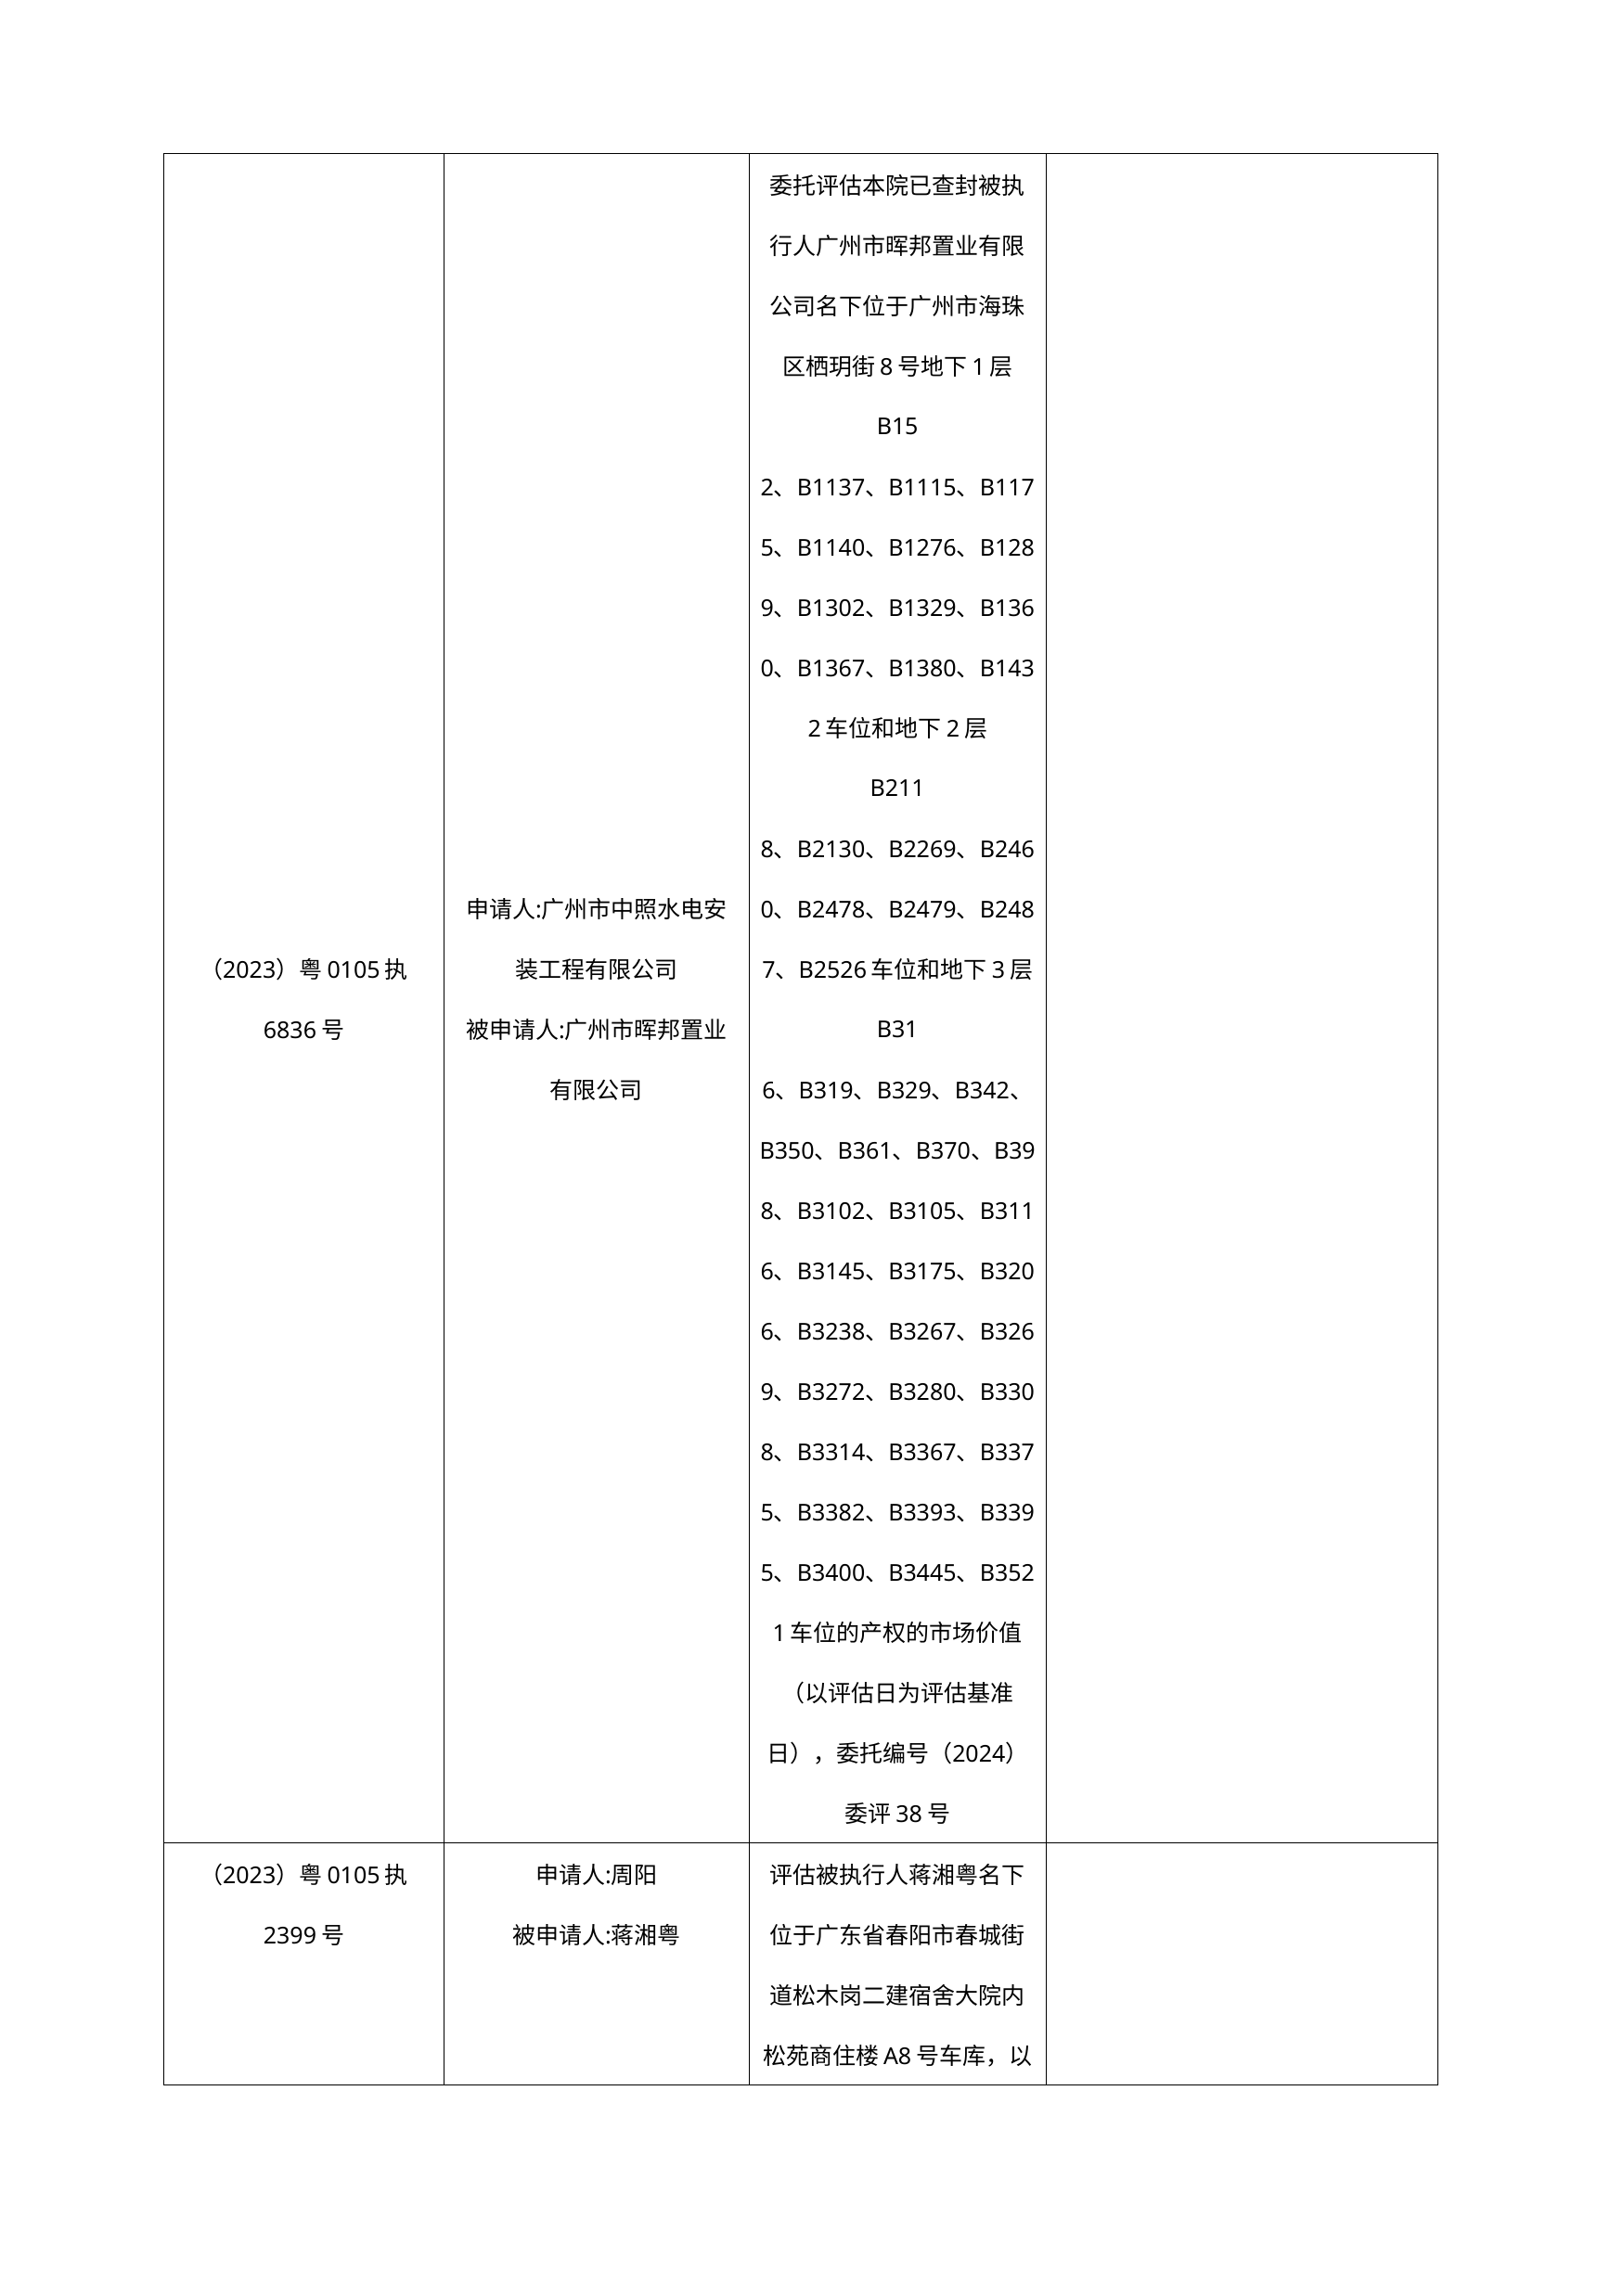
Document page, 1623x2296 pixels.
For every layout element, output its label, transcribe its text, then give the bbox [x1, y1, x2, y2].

table_cell （2023）粤0105执2399号 [164, 1843, 444, 2084]
table_cell [1047, 1843, 1437, 2084]
table_cell [1047, 154, 1437, 1842]
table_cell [750, 1843, 1046, 2084]
table_cell 申请人:周阳 被申请人:蒋湘粤 [444, 1843, 749, 2084]
table_cell （2023）粤0105执6836号 [164, 154, 444, 1842]
table_cell 申请人:广州市中照水电安装工程有限公司 被申请人:广州市晖邦置业有限公司 [444, 154, 749, 1842]
table_cell 委托评估本院已查封被执行人广州市晖邦置业有限公司名下位于广州市海珠区栖玥街8号地下1层B152、B1137、B1115、B1175、B1140、B1276、B1289、B1302、B1329、B1360、B1367、B1380、B1432车位和地下2层B2118、B2130、B2269、B2460、B2478、B2479、B2487、B2526车位和地下3层B316、B319、B329、B342、B350、B361、B370、B398、B3102、B3105、B3116、B3145、B3175、B3206、B3238、B3267、B3269、B3272、B3280、B3308、B3314、B3367、B3375、B3382、B3393、B3395、B3400、B3445、B3521车位的产权的市场价值（以评估日为评估基准日），委托编号（2024）委评38号 [750, 154, 1046, 1842]
